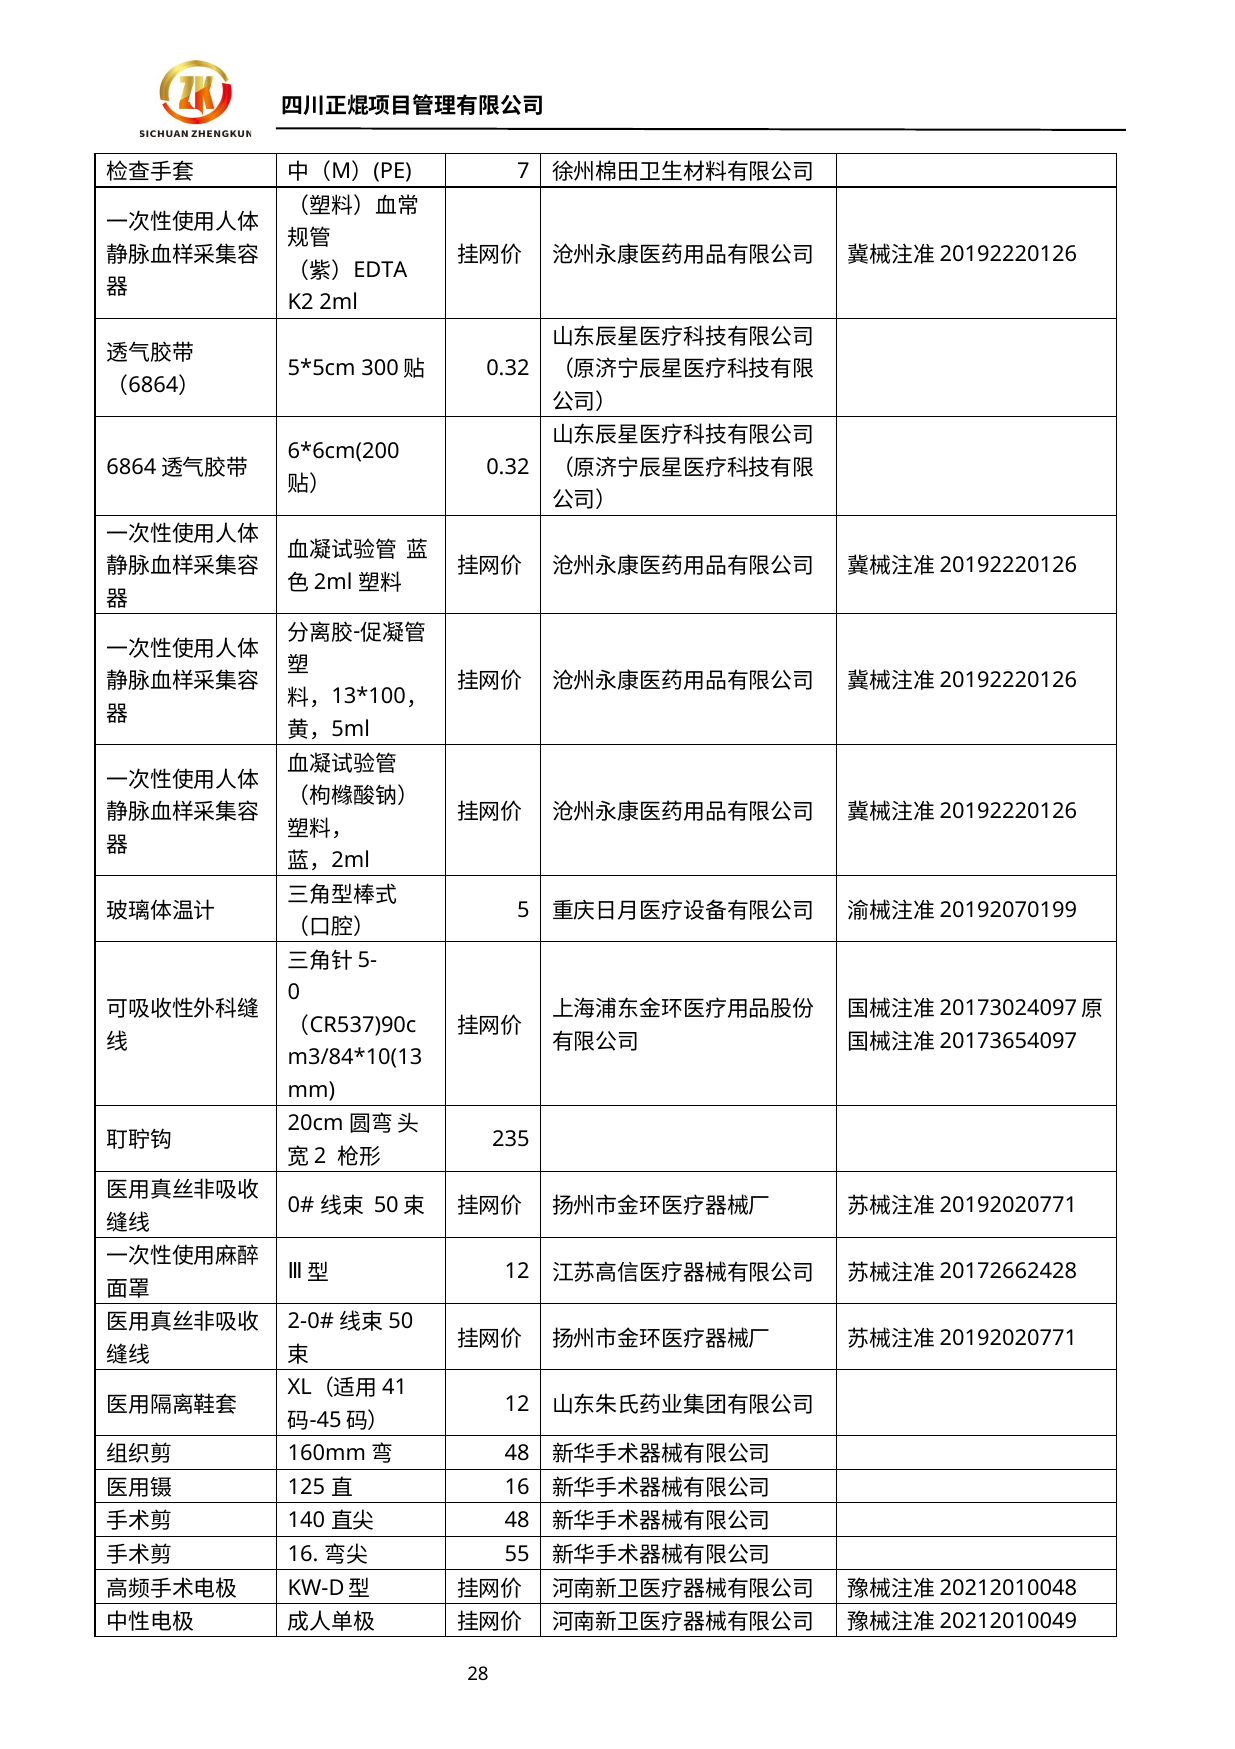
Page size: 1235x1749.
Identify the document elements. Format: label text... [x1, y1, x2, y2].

table_cell XL（适用41码-45码） [277, 1370, 445, 1435]
table_cell 55 [446, 1537, 540, 1569]
table_cell 血凝试验管（枸橼酸钠） 塑料，蓝，2ml [277, 745, 445, 875]
table_cell 新华手术器械有限公司 [541, 1537, 836, 1569]
table_cell 7 [446, 154, 540, 186]
table_cell 上海浦东金环医疗用品股份有限公司 [541, 942, 836, 1105]
table_cell 分离胶-促凝管 塑料，13*100，黄，5ml [277, 614, 445, 744]
table_cell 新华手术器械有限公司 [541, 1503, 836, 1536]
table_cell 成人单极 [277, 1604, 445, 1636]
table_cell 苏械注准20192020771 [837, 1172, 1116, 1237]
table_cell [837, 154, 1116, 186]
table_cell 山东朱氏药业集团有限公司 [541, 1370, 836, 1435]
picture [139, 60, 252, 137]
table_cell 新华手术器械有限公司 [541, 1436, 836, 1468]
table_cell 挂网价 [446, 942, 540, 1105]
table_cell 一次性使用人体静脉血样采集容器 [96, 614, 276, 744]
table_cell 中（M）(PE) [277, 154, 445, 186]
table_cell 徐州棉田卫生材料有限公司 [541, 154, 836, 186]
table_cell 三角型棒式（口腔） [277, 876, 445, 941]
table_cell 透气胶带（6864） [96, 319, 276, 416]
table_cell 豫械注准20212010049 [837, 1604, 1116, 1636]
table_cell 235 [446, 1106, 540, 1171]
table_cell [837, 1106, 1116, 1171]
table_cell 挂网价 [446, 1172, 540, 1237]
table_cell 一次性使用人体静脉血样采集容器 [96, 188, 276, 317]
table_cell [837, 1537, 1116, 1569]
table_cell 检查手套 [96, 154, 276, 186]
table_cell 血凝试验管 蓝色2ml 塑料 [277, 516, 445, 613]
table_cell 手术剪 [96, 1537, 276, 1569]
table_cell 6*6cm(200贴） [277, 417, 445, 514]
table_cell 挂网价 [446, 614, 540, 744]
table_cell [837, 1503, 1116, 1536]
table_cell [837, 1436, 1116, 1468]
table_cell 江苏高信医疗器械有限公司 [541, 1238, 836, 1303]
table_cell 医用真丝非吸收缝线 [96, 1172, 276, 1237]
table_cell 山东辰星医疗科技有限公司（原济宁辰星医疗科技有限公司） [541, 417, 836, 514]
table_cell [837, 1370, 1116, 1435]
table_cell 沧州永康医药用品有限公司 [541, 745, 836, 875]
table_cell 0.32 [446, 319, 540, 416]
table_cell 160mm 弯 [277, 1436, 445, 1468]
table_cell 扬州市金环医疗器械厂 [541, 1304, 836, 1369]
table_cell 重庆日月医疗设备有限公司 [541, 876, 836, 941]
table_cell 48 [446, 1436, 540, 1468]
table_cell 2-0# 线束 50束 [277, 1304, 445, 1369]
table_cell 河南新卫医疗器械有限公司 [541, 1570, 836, 1603]
table_cell 12 [446, 1370, 540, 1435]
table_cell 三角针5-0（CR537)90cm3/84*10(13mm) [277, 942, 445, 1105]
table_cell 0.32 [446, 417, 540, 514]
table_cell 苏械注准20172662428 [837, 1238, 1116, 1303]
table_cell 医用镊 [96, 1470, 276, 1502]
table_cell 玻璃体温计 [96, 876, 276, 941]
table_cell 医用真丝非吸收缝线 [96, 1304, 276, 1369]
table_cell 12 [446, 1238, 540, 1303]
table_cell 手术剪 [96, 1503, 276, 1536]
table_cell Ⅲ型 [277, 1238, 445, 1303]
table_cell （塑料）血常规管（紫）EDTA K2 2ml [277, 188, 445, 317]
table_cell 125 直 [277, 1470, 445, 1502]
table_cell [541, 1106, 836, 1171]
table_cell 一次性使用麻醉面罩 [96, 1238, 276, 1303]
table_cell 沧州永康医药用品有限公司 [541, 188, 836, 317]
table_cell 国械注准20173024097原国械注准20173654097 [837, 942, 1116, 1105]
table_cell 挂网价 [446, 745, 540, 875]
table_cell 20cm 圆弯 头宽2 枪形 [277, 1106, 445, 1171]
table_cell 沧州永康医药用品有限公司 [541, 516, 836, 613]
table_cell 挂网价 [446, 188, 540, 317]
table_cell 挂网价 [446, 1604, 540, 1636]
table_cell 冀械注准20192220126 [837, 188, 1116, 317]
table_cell 新华手术器械有限公司 [541, 1470, 836, 1502]
table_cell 16. 弯尖 [277, 1537, 445, 1569]
table_cell [837, 417, 1116, 514]
table_cell 5*5cm 300贴 [277, 319, 445, 416]
table_cell 挂网价 [446, 1304, 540, 1369]
table_cell 可吸收性外科缝线 [96, 942, 276, 1105]
table_cell 6864透气胶带 [96, 417, 276, 514]
table_cell [837, 319, 1116, 416]
table_cell 5 [446, 876, 540, 941]
table_cell 河南新卫医疗器械有限公司 [541, 1604, 836, 1636]
table_cell 挂网价 [446, 1570, 540, 1603]
table_cell 组织剪 [96, 1436, 276, 1468]
table_cell 苏械注准20192020771 [837, 1304, 1116, 1369]
table_cell 豫械注准20212010048 [837, 1570, 1116, 1603]
table_cell 0# 线束 50束 [277, 1172, 445, 1237]
table_cell KW-D型 [277, 1570, 445, 1603]
table_cell 扬州市金环医疗器械厂 [541, 1172, 836, 1237]
table_cell 16 [446, 1470, 540, 1502]
table_cell 冀械注准20192220126 [837, 614, 1116, 744]
table_cell 沧州永康医药用品有限公司 [541, 614, 836, 744]
table_cell 中性电极 [96, 1604, 276, 1636]
table_cell 一次性使用人体静脉血样采集容器 [96, 516, 276, 613]
table_cell [837, 1470, 1116, 1502]
table_cell 140 直尖 [277, 1503, 445, 1536]
table_cell 高频手术电极 [96, 1570, 276, 1603]
table_cell 一次性使用人体静脉血样采集容器 [96, 745, 276, 875]
table_cell 耵聍钩 [96, 1106, 276, 1171]
table_cell 山东辰星医疗科技有限公司（原济宁辰星医疗科技有限公司） [541, 319, 836, 416]
table_cell 渝械注准20192070199 [837, 876, 1116, 941]
table_cell 挂网价 [446, 516, 540, 613]
table_cell 冀械注准20192220126 [837, 516, 1116, 613]
table_cell 医用隔离鞋套 [96, 1370, 276, 1435]
table_cell 48 [446, 1503, 540, 1536]
table_cell 冀械注准20192220126 [837, 745, 1116, 875]
